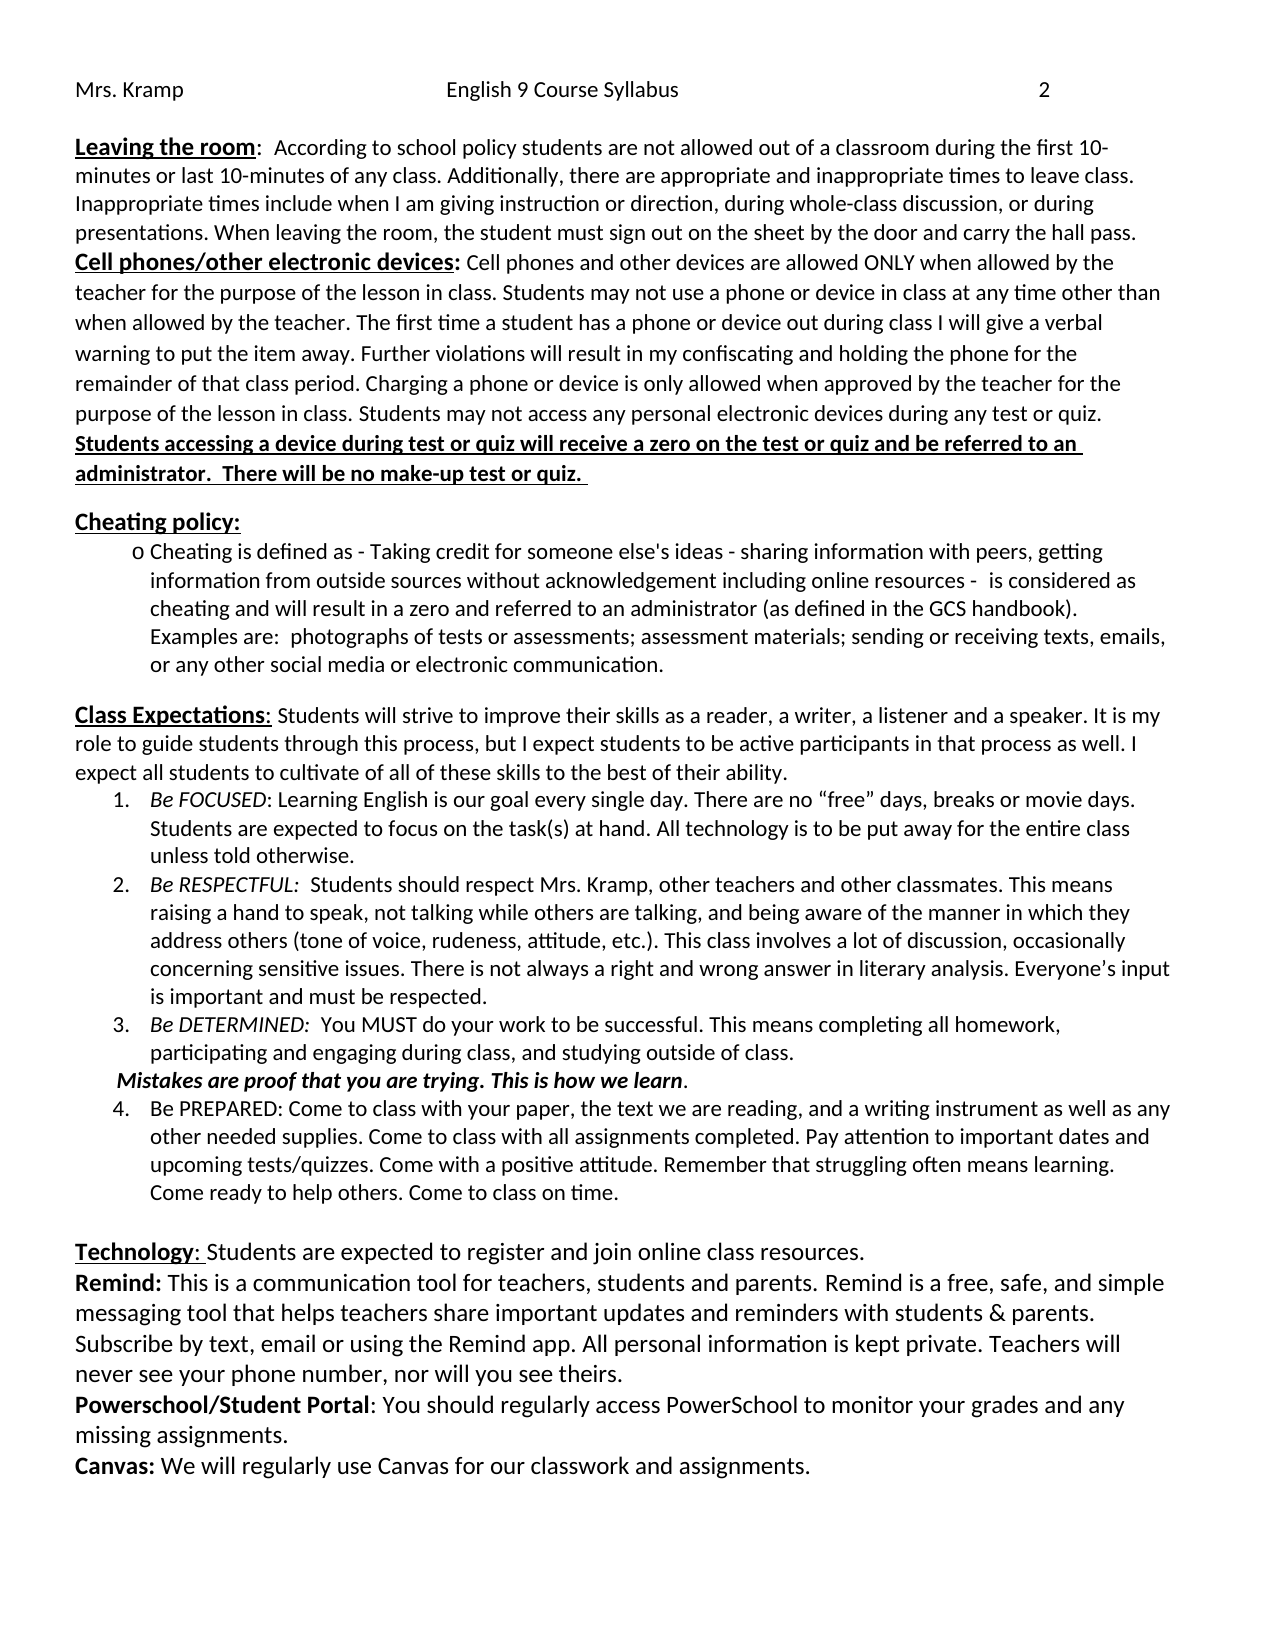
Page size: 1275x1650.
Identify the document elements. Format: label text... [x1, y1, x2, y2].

text Cheating policy: [75, 506, 1172, 537]
list Cheating is defined as - Taking credit for someone else's ideas - sharing information with peers, getting information from outside sources without acknowledgement including online resources - is considered as cheating and will result in a zero and referred to an administrator (as defined in the GCS handbook). Examples are: photographs of tests or assessments; assessment materials; sending or receiving texts, emails, or any other social media or electronic communication. [131, 537, 1172, 678]
list Be PREPARED: Come to class with your paper, the text we are reading, and a writing instrument as well as any other needed supplies. Come to class with all assignments completed. Pay attention to important dates and upcoming tests/quizzes. Come with a positive attitude. Remember that struggling often means learning. Come ready to help others. Come to class on time. [112, 1094, 1172, 1206]
text Remind: This is a communication tool for teachers, students and parents. Remind is a free, safe, and simple messaging tool that helps teachers share important updates and reminders with students & parents. Subscribe by text, email or using the Remind app. All personal information is kept private. Teachers will never see your phone number, nor will you see theirs. [75, 1267, 1172, 1389]
text Class Expectations: Students will strive to improve their skills as a reader, a writer, a listener and a speaker. It is my role to guide students through this process, but I expect students to be active participants in that process as well. I expect all students to cultivate of all of these skills to the best of their ability. [75, 699, 1172, 786]
text Canvas: We will regularly use Canvas for our classwork and assignments. [75, 1450, 1172, 1481]
text Powerschool/Student Portal: You should regularly access PowerSchool to monitor your grades and any missing assignments. [75, 1389, 1172, 1450]
text Technology: Students are expected to register and join online class resources. [75, 1236, 1172, 1267]
list Be DETERMINED: You MUST do your work to be successful. This means completing all homework, participating and engaging during class, and studying outside of class. [112, 1010, 1172, 1066]
text Mistakes are proof that you are trying. This is how we learn. [75, 1066, 1172, 1094]
list Be RESPECTFUL: Students should respect Mrs. Kramp, other teachers and other classmates. This means raising a hand to speak, not talking while others are talking, and being aware of the manner in which they address others (tone of voice, rudeness, attitude, etc.). This class involves a lot of discussion, occasionally concerning sensitive issues. There is not always a right and wrong answer in literary analysis. Everyone’s input is important and must be respected. [112, 870, 1172, 1010]
text Cell phones/other electronic devices: Cell phones and other devices are allowed ONLY when allowed by the teacher for the purpose of the lesson in class. Students may not use a phone or device in class at any time other than when allowed by the teacher. The first time a student has a phone or device out during class I will give a verbal warning to put the item away. Further violations will result in my confiscating and holding the phone for the remainder of that class period. Charging a phone or device is only allowed when approved by the teacher for the purpose of the lesson in class. Students may not access any personal electronic devices during any test or quiz. Students accessing a device during test or quiz will receive a zero on the test or quiz and be referred to an administrator. There will be no make-up test or quiz. [75, 246, 1172, 488]
list Be FOCUSED: Learning English is our goal every single day. There are no “free” days, breaks or movie days. Students are expected to focus on the task(s) at hand. All technology is to be put away for the entire class unless told otherwise. [112, 786, 1172, 870]
text Leaving the room: According to school policy students are not allowed out of a classroom during the first 10-minutes or last 10-minutes of any class. Additionally, there are appropriate and inappropriate times to leave class. Inappropriate times include when I am giving instruction or direction, during whole-class discussion, or during presentations. When leaving the room, the student must sign out on the sheet by the door and carry the hall pass. [75, 131, 1172, 246]
